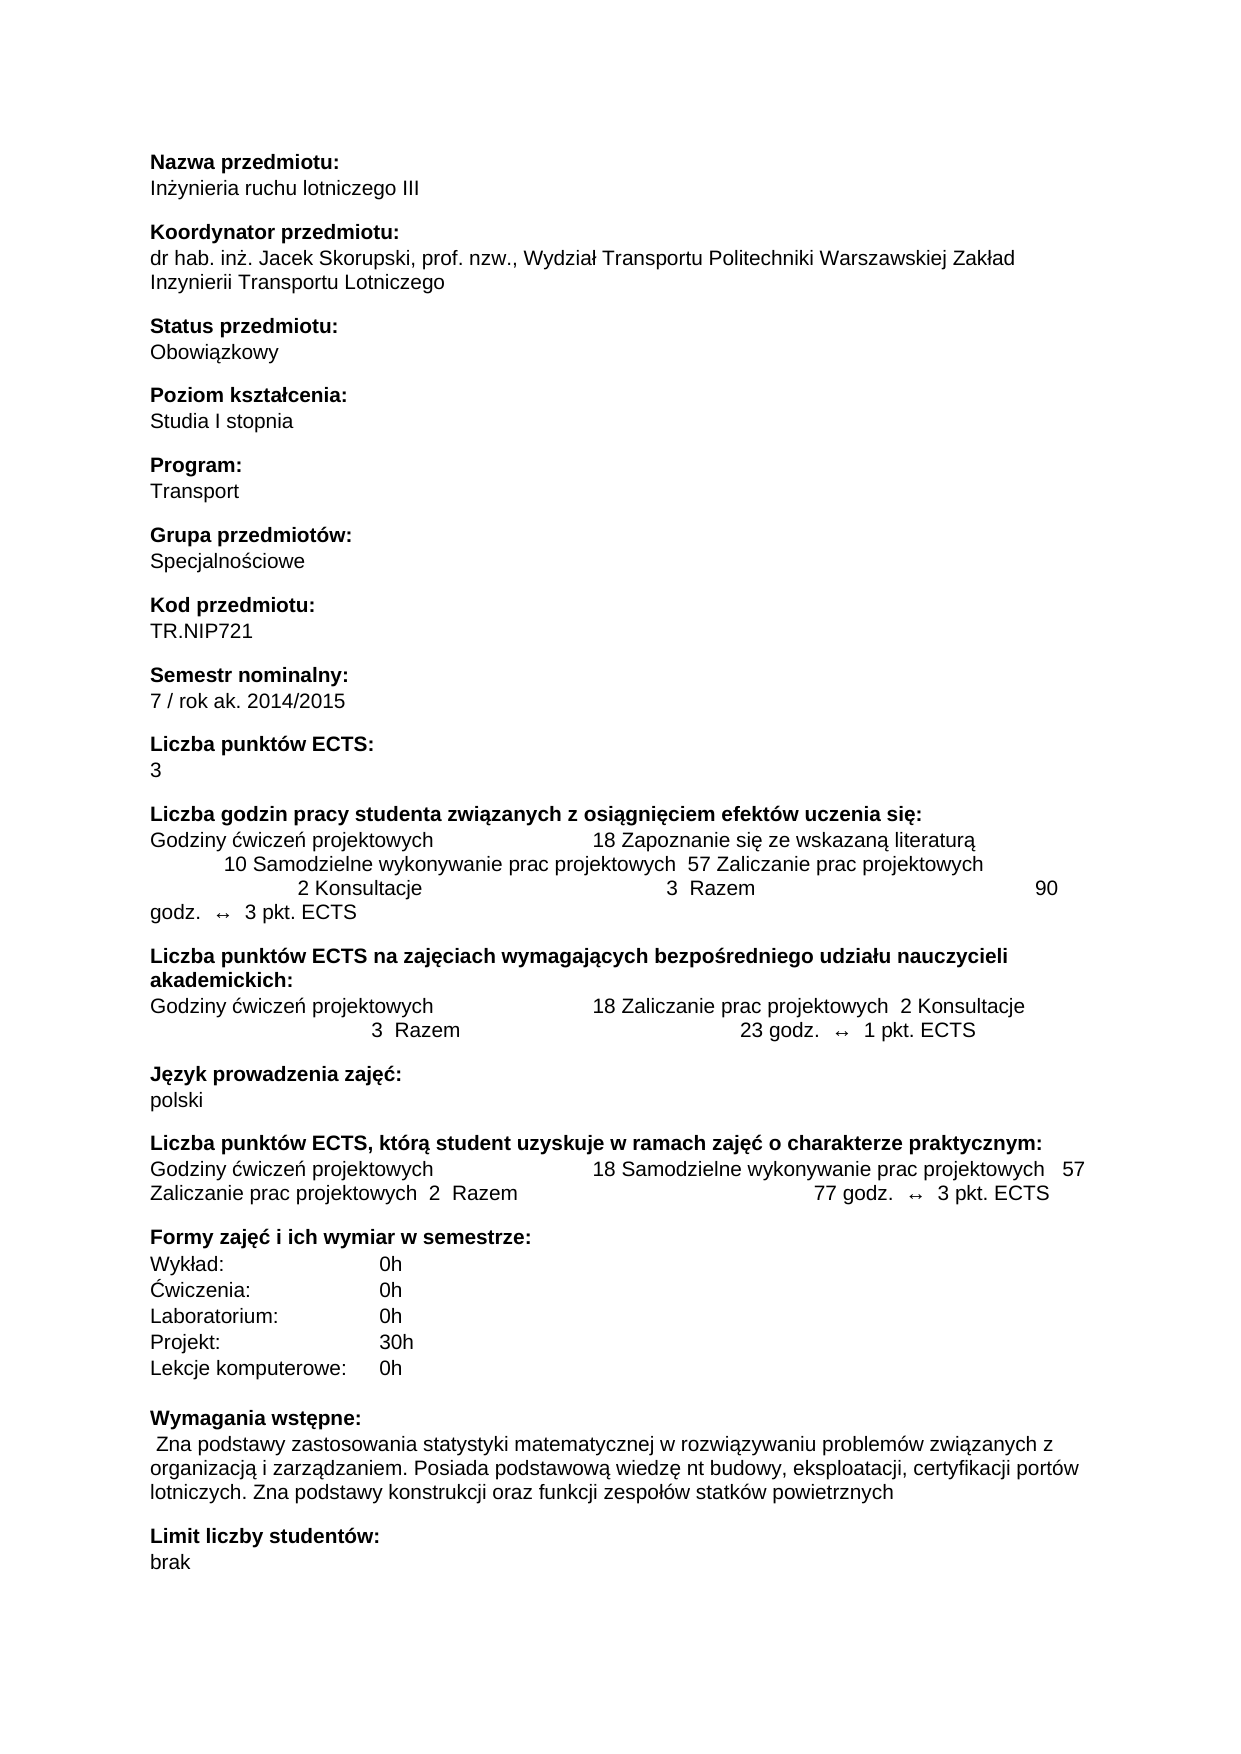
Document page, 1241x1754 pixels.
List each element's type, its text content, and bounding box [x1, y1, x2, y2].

text Liczba punktów ECTS: [150, 732, 1090, 756]
table_cell 30h [369, 1328, 597, 1354]
text Wymagania wstępne: [150, 1406, 1090, 1430]
text Semestr nominalny: [150, 662, 1090, 686]
text Godziny ćwiczeń projektowych 18 Zaliczanie prac projektowych 2 Konsultacje 3 Razem 23 godz. ↔ 1 pkt. ECTS [150, 994, 1090, 1042]
table_cell Projekt: [140, 1330, 367, 1354]
text Godziny ćwiczeń projektowych 18 Samodzielne wykonywanie prac projektowych 57 Zaliczanie prac projektowych 2 Razem 77 godz. ↔ 3 pkt. ECTS [150, 1157, 1090, 1205]
table_header 0h [369, 1252, 597, 1276]
text Poziom kształcenia: [150, 383, 1090, 407]
table_cell 0h [369, 1354, 597, 1380]
text Liczba punktów ECTS na zajęciach wymagających bezpośredniego udziału nauczycieli akademickich: [150, 944, 1090, 992]
text Zna podstawy zastosowania statystyki matematycznej w rozwiązywaniu problemów związanych z organizacją i zarządzaniem. Posiada podstawową wiedzę nt budowy, eksploatacji, certyfikacji portów lotniczych. Zna podstawy konstrukcji oraz funkcji zespołów statków powietrznych [150, 1432, 1090, 1504]
text Grupa przedmiotów: [150, 523, 1090, 547]
table_cell Laboratorium: [140, 1304, 367, 1328]
text Studia I stopnia [150, 409, 1090, 433]
text Język prowadzenia zajęć: [150, 1061, 1090, 1085]
table_header Wykład: [140, 1252, 367, 1276]
text 7 / rok ak. 2014/2015 [150, 688, 1090, 712]
text Program: [150, 453, 1090, 477]
text polski [150, 1087, 1090, 1111]
table_cell Lekcje komputerowe: [140, 1356, 367, 1380]
text Formy zajęć i ich wymiar w semestrze: [150, 1225, 1090, 1249]
table_cell 0h [369, 1276, 597, 1302]
text Koordynator przedmiotu: [150, 220, 1090, 244]
table_cell 0h [369, 1302, 597, 1328]
text dr hab. inż. Jacek Skorupski, prof. nzw., Wydział Transportu Politechniki Warszawskiej Zakład Inzynierii Transportu Lotniczego [150, 246, 1090, 294]
text Limit liczby studentów: [150, 1523, 1090, 1547]
table_cell Ćwiczenia: [140, 1278, 367, 1302]
text 3 [150, 758, 1090, 782]
text Inżynieria ruchu lotniczego III [150, 176, 1090, 200]
text Status przedmiotu: [150, 313, 1090, 337]
text Godziny ćwiczeń projektowych 18 Zapoznanie się ze wskazaną literaturą 10 Samodzielne wykonywanie prac projektowych 57 Zaliczanie prac projektowych 2 Konsultacje 3 Razem 90 godz. ↔ 3 pkt. ECTS [150, 828, 1090, 924]
text Transport [150, 479, 1090, 503]
text Obowiązkowy [150, 339, 1090, 363]
text Liczba punktów ECTS, którą student uzyskuje w ramach zajęć o charakterze praktycznym: [150, 1131, 1090, 1155]
text brak [150, 1549, 1090, 1573]
text TR.NIP721 [150, 619, 1090, 643]
text Kod przedmiotu: [150, 593, 1090, 617]
text Liczba godzin pracy studenta związanych z osiągnięciem efektów uczenia się: [150, 802, 1090, 826]
text Specjalnościowe [150, 549, 1090, 573]
text Nazwa przedmiotu: [150, 150, 1090, 174]
